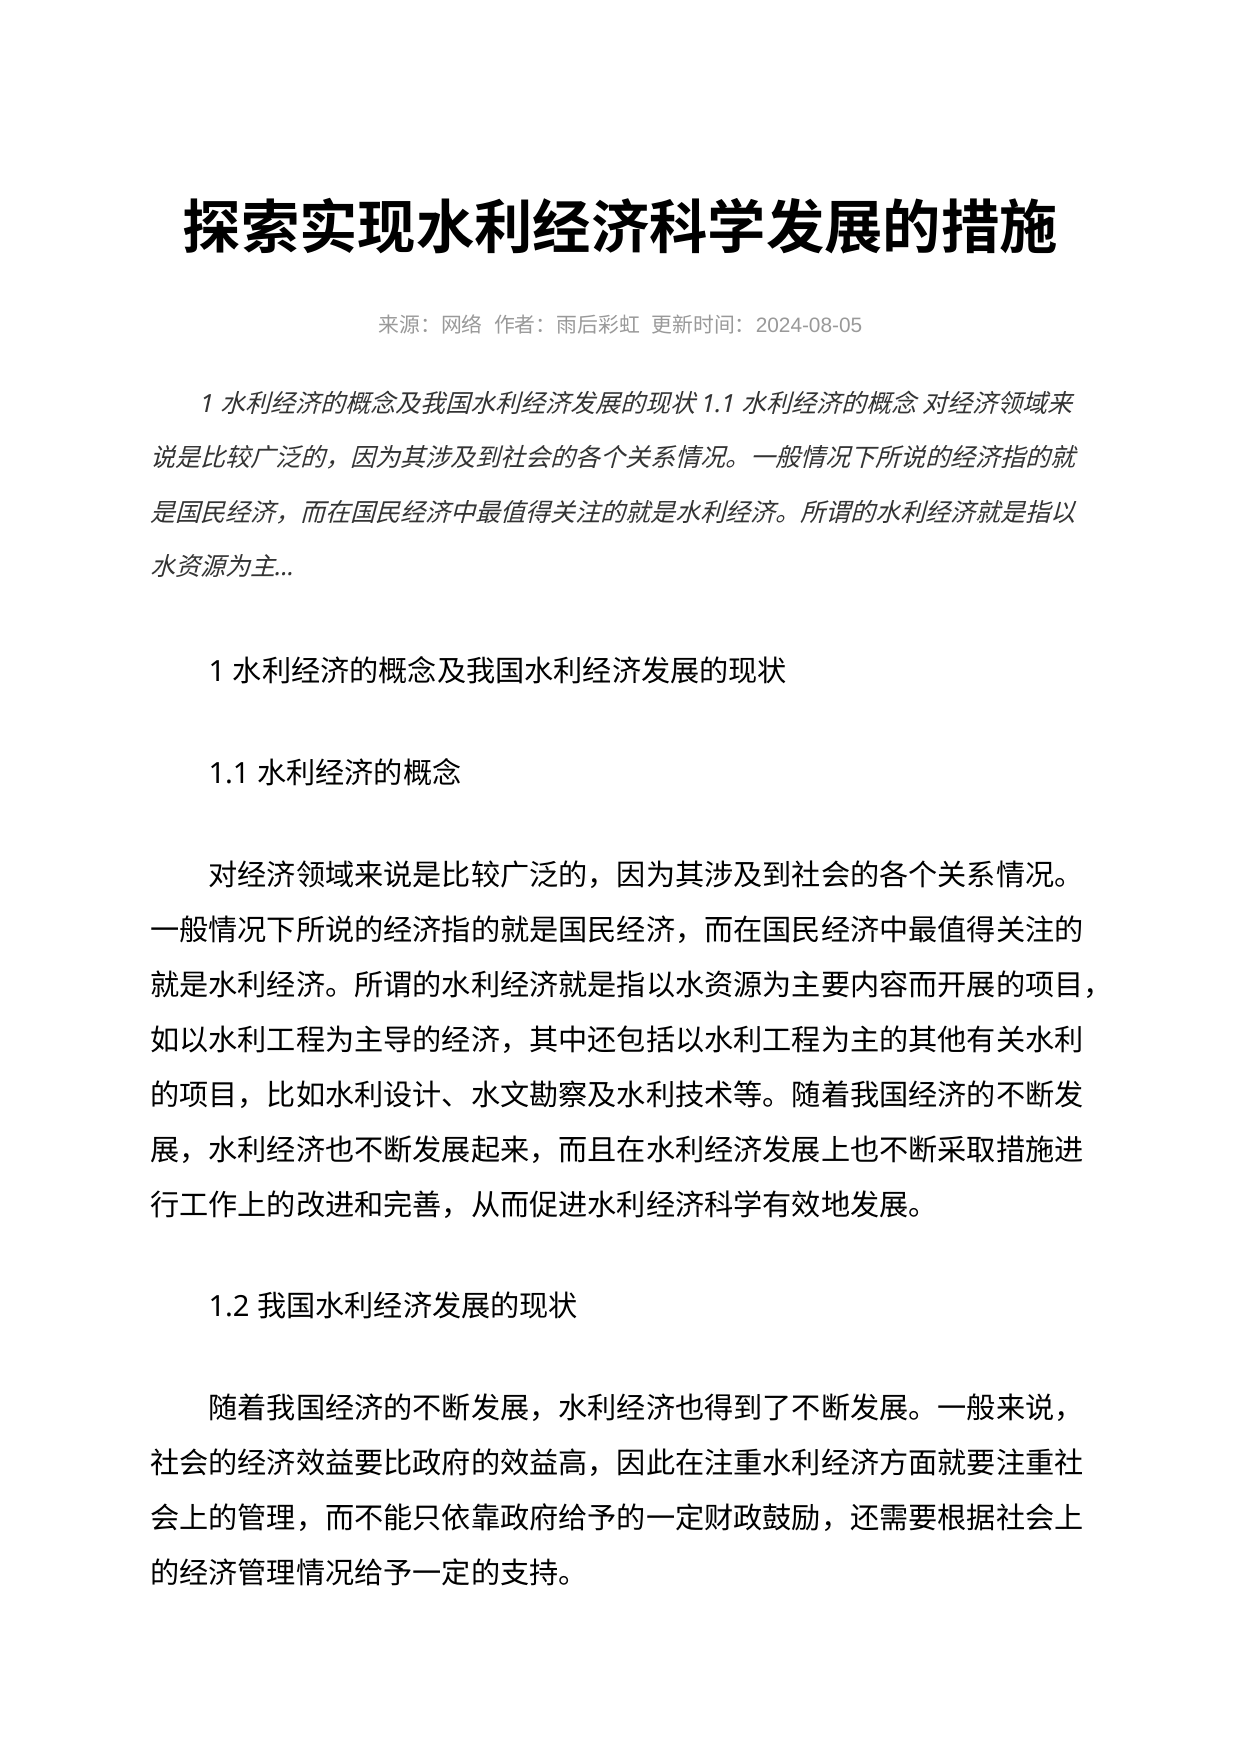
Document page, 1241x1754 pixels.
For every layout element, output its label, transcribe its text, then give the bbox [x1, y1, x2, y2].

text 1 水利经济的概念及我国水利经济发展的现状 1.1 水利经济的概念 对经济领域来说是比较广泛的，因为其涉及到社会的各个关系情况。一般情况下所说的经济指的就是国民经济，而在国民经济中最值得关注的就是水利经济。所谓的水利经济就是指以水资源为主... [150, 383, 1090, 583]
text 对经济领域来说是比较广泛的，因为其涉及到社会的各个关系情况。一般情况下所说的经济指的就是国民经济，而在国民经济中最值得关注的就是水利经济。所谓的水利经济就是指以水资源为主要内容而开展的项目，如以水利工程为主导的经济，其中还包括以水利工程为主的其他有关水利的项目，比如水利设计、水文勘察及水利技术等。随着我国经济的不断发展，水利经济也不断发展起来，而且在水利经济发展上也不断采取措施进行工作上的改进和完善，从而促进水利经济科学有效地发展。 [150, 852, 1090, 1223]
text 来源：网络 作者：雨后彩虹 更新时间：2024-08-05 [150, 313, 1090, 337]
subtitle 探索实现水利经济科学发展的措施 [150, 181, 1090, 266]
text 1.2 我国水利经济发展的现状 [150, 1283, 1090, 1325]
text 随着我国经济的不断发展，水利经济也得到了不断发展。一般来说，社会的经济效益要比政府的效益高，因此在注重水利经济方面就要注重社会上的管理，而不能只依靠政府给予的一定财政鼓励，还需要根据社会上的经济管理情况给予一定的支持。 [150, 1385, 1090, 1592]
text 1 水利经济的概念及我国水利经济发展的现状 [150, 648, 1090, 690]
text 1.1 水利经济的概念 [150, 750, 1090, 792]
